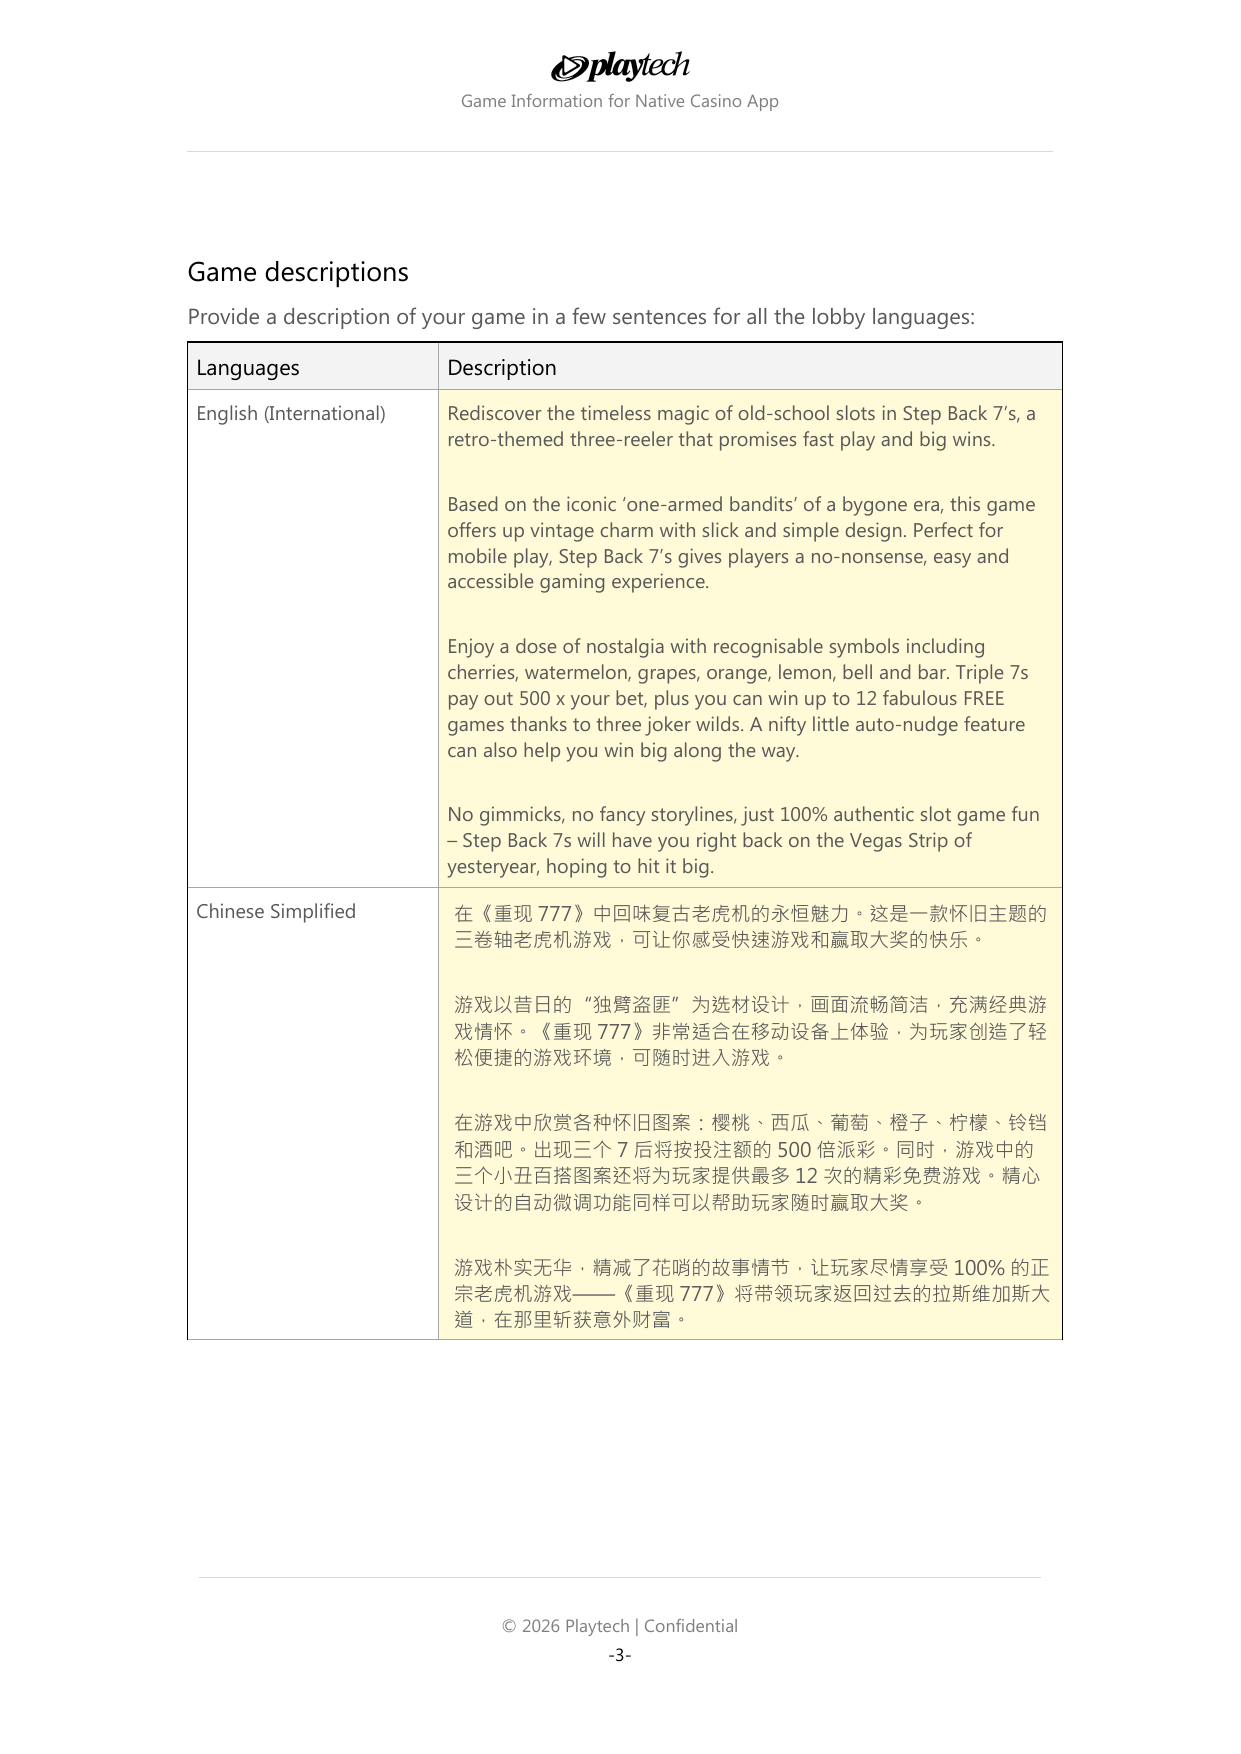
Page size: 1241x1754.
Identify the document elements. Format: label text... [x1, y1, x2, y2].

table_header Languages [188, 343, 438, 389]
table_cell Rediscover the timeless magic of old-school slots in Step Back 7’s, a retro-themed three-reeler that promises fast play and big wins. Based on the iconic ‘one-armed bandits’ of a bygone era, this game offers up vintage charm with slick and simple design. Perfect for mobile play, Step Back 7’s gives players a no-nonsense, easy and accessible gaming experience. Enjoy a dose of nostalgia with recognisable symbols including cherries, watermelon, grapes, orange, lemon, bell and bar. Triple 7s pay out 500 x your bet, plus you can win up to 12 fabulous FREE games thanks to three joker wilds. A nifty little auto-nudge feature can also help you win big along the way. No gimmicks, no fancy storylines, just 100% authentic slot game fun – Step Back 7s will have you right back on the Vegas Strip of yesteryear, hoping to hit it big. [439, 390, 1062, 887]
picture [551, 51, 690, 82]
table_cell English (International) [188, 390, 438, 887]
table_cell Chinese Simplified [188, 888, 438, 1339]
subtitle Game descriptions [187, 257, 1053, 292]
table_header Description [439, 343, 1062, 389]
table_cell 在《重现 777》中回味复古老虎机的永恒魅力。这是一款怀旧主题的三卷轴老虎机游戏，可让你感受快速游戏和赢取大奖的快乐。 游戏以昔日的“独臂盗匪”为选材设计，画面流畅简洁，充满经典游戏情怀。《重现 777》非常适合在移动设备上体验，为玩家创造了轻松便捷的游戏环境，可随时进入游戏。 在游戏中欣赏各种怀旧图案：樱桃、西瓜、葡萄、橙子、柠檬、铃铛和酒吧。出现三个 7 后将按投注额的 500 倍派彩。同时，游戏中的三个小丑百搭图案还将为玩家提供最多 12 次的精彩免费游戏。精心设计的自动微调功能同样可以帮助玩家随时赢取大奖。 游戏朴实无华，精减了花哨的故事情节，让玩家尽情享受 100% 的正宗老虎机游戏——《重现 777》将带领玩家返回过去的拉斯维加斯大道，在那里斩获意外财富。 [439, 888, 1062, 1339]
text Provide a description of your game in a few sentences for all the lobby languages: [187, 304, 1053, 333]
